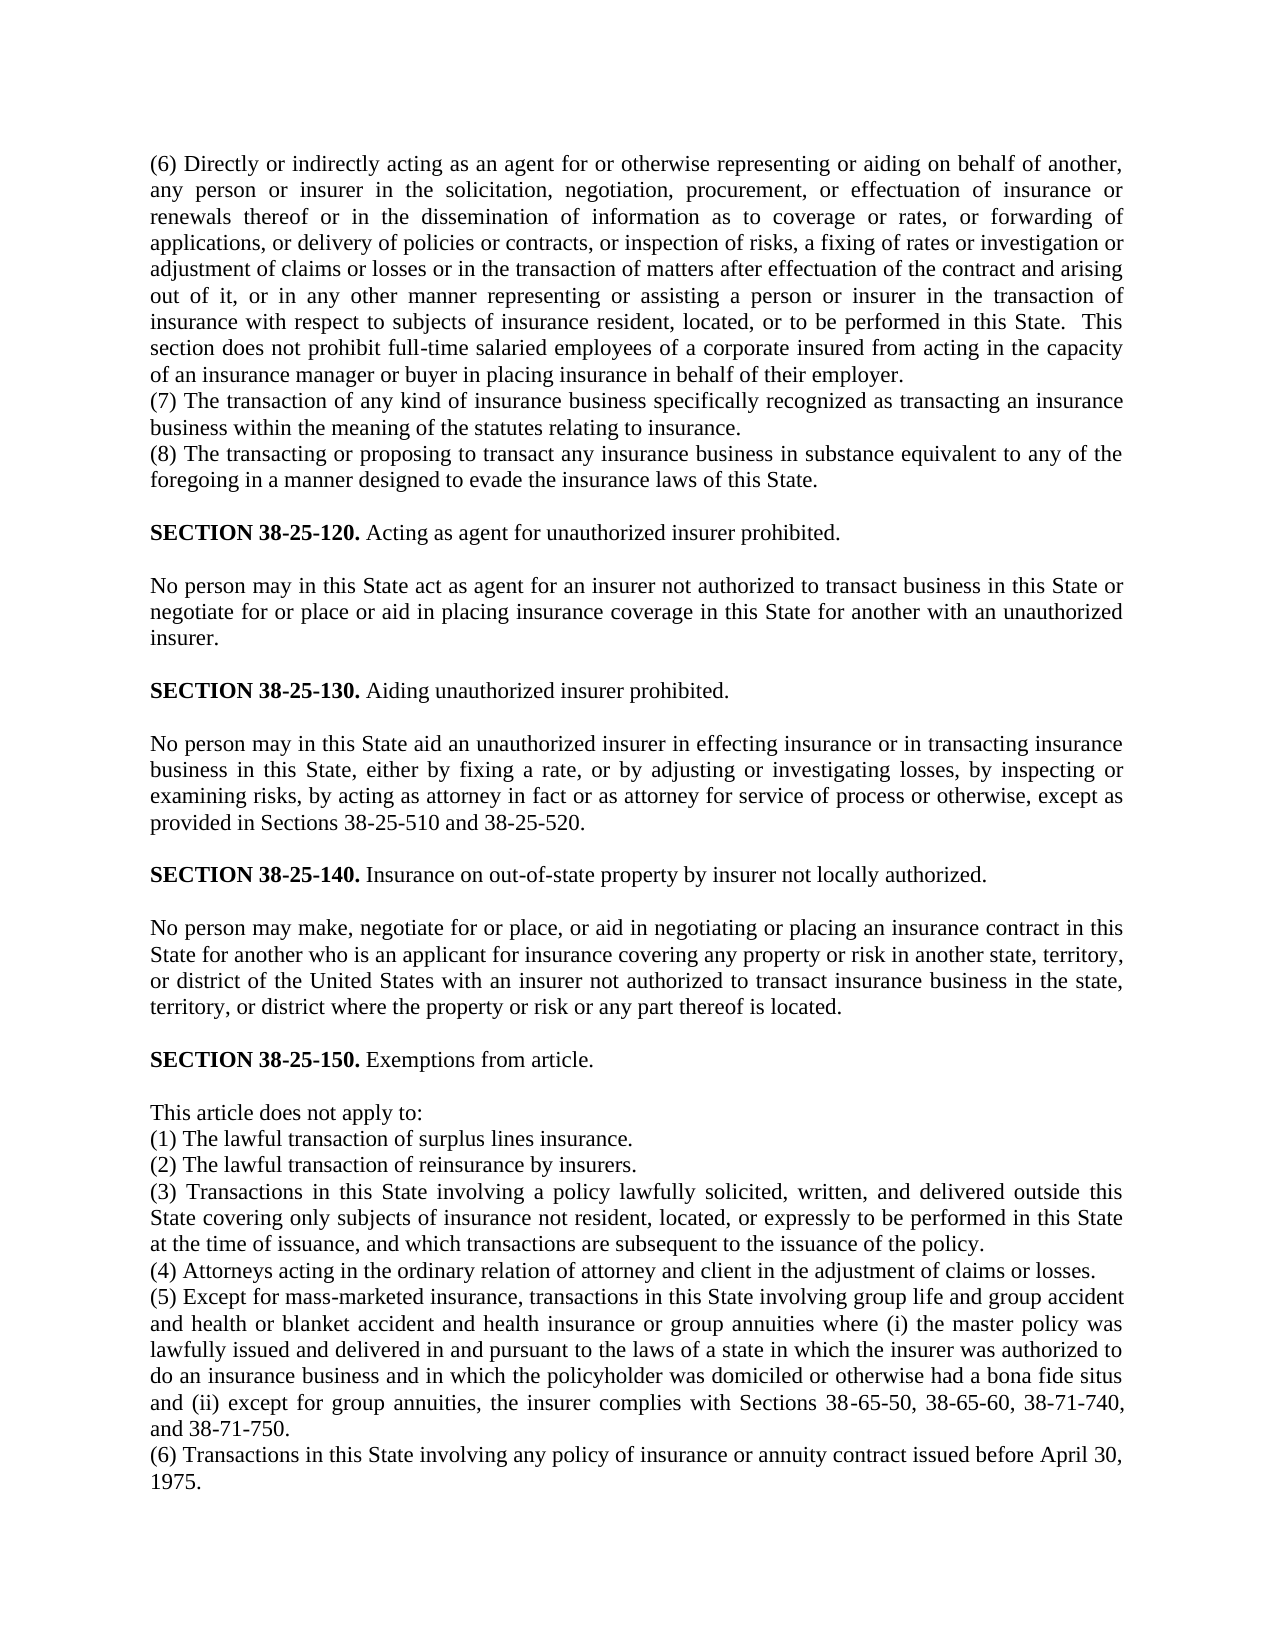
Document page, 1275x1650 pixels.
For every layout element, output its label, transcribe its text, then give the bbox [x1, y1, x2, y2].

text This article does not apply to: [150, 1099, 1125, 1125]
text (4) Attorneys acting in the ordinary relation of attorney and client in the adjustment of claims or losses. [150, 1257, 1125, 1283]
text No person may in this State aid an unauthorized insurer in effecting insurance or in transacting insurance business in this State, either by fixing a rate, or by adjusting or investigating losses, by inspecting or examining risks, by acting as attorney in fact or as attorney for service of process or otherwise, except as provided in Sections 38-25-510 and 38-25-520. [150, 730, 1125, 835]
text (3) Transactions in this State involving a policy lawfully solicited, written, and delivered outside this State covering only subjects of insurance not resident, located, or expressly to be performed in this State at the time of issuance, and which transactions are subsequent to the issuance of the policy. [150, 1178, 1125, 1257]
text No person may make, negotiate for or place, or aid in negotiating or placing an insurance contract in this State for another who is an applicant for insurance covering any property or risk in another state, territory, or district of the United States with an insurer not authorized to transact insurance business in the state, territory, or district where the property or risk or any part thereof is located. [150, 914, 1125, 1020]
text SECTION 38-25-140. Insurance on out-of-state property by insurer not locally authorized. [150, 862, 1125, 888]
text (6) Transactions in this State involving any policy of insurance or annuity contract issued before April 30, 1975. [150, 1441, 1125, 1494]
text SECTION 38-25-120. Acting as agent for unauthorized insurer prohibited. [150, 519, 1125, 545]
text (8) The transacting or proposing to transact any insurance business in substance equivalent to any of the foregoing in a manner designed to evade the insurance laws of this State. [150, 440, 1125, 493]
text (7) The transaction of any kind of insurance business specifically recognized as transacting an insurance business within the meaning of the statutes relating to insurance. [150, 387, 1125, 440]
text (2) The lawful transaction of reinsurance by insurers. [150, 1151, 1125, 1178]
text (5) Except for mass-marketed insurance, transactions in this State involving group life and group accident and health or blanket accident and health insurance or group annuities where (i) the master policy was lawfully issued and delivered in and pursuant to the laws of a state in which the insurer was authorized to do an insurance business and in which the policyholder was domiciled or otherwise had a bona fide situs and (ii) except for group annuities, the insurer complies with Sections 38-65-50, 38-65-60, 38-71-740, and 38-71-750. [150, 1283, 1125, 1441]
text No person may in this State act as agent for an insurer not authorized to transact business in this State or negotiate for or place or aid in placing insurance coverage in this State for another with an unauthorized insurer. [150, 572, 1125, 651]
text (6) Directly or indirectly acting as an agent for or otherwise representing or aiding on behalf of another, any person or insurer in the solicitation, negotiation, procurement, or effectuation of insurance or renewals thereof or in the dissemination of information as to coverage or rates, or forwarding of applications, or delivery of policies or contracts, or inspection of risks, a fixing of rates or investigation or adjustment of claims or losses or in the transaction of matters after effectuation of the contract and arising out of it, or in any other manner representing or assisting a person or insurer in the transaction of insurance with respect to subjects of insurance resident, located, or to be performed in this State. This section does not prohibit full-time salaried employees of a corporate insured from acting in the capacity of an insurance manager or buyer in placing insurance in behalf of their employer. [150, 150, 1125, 387]
text SECTION 38-25-130. Aiding unauthorized insurer prohibited. [150, 677, 1125, 703]
text (1) The lawful transaction of surplus lines insurance. [150, 1125, 1125, 1151]
text SECTION 38-25-150. Exemptions from article. [150, 1046, 1125, 1072]
